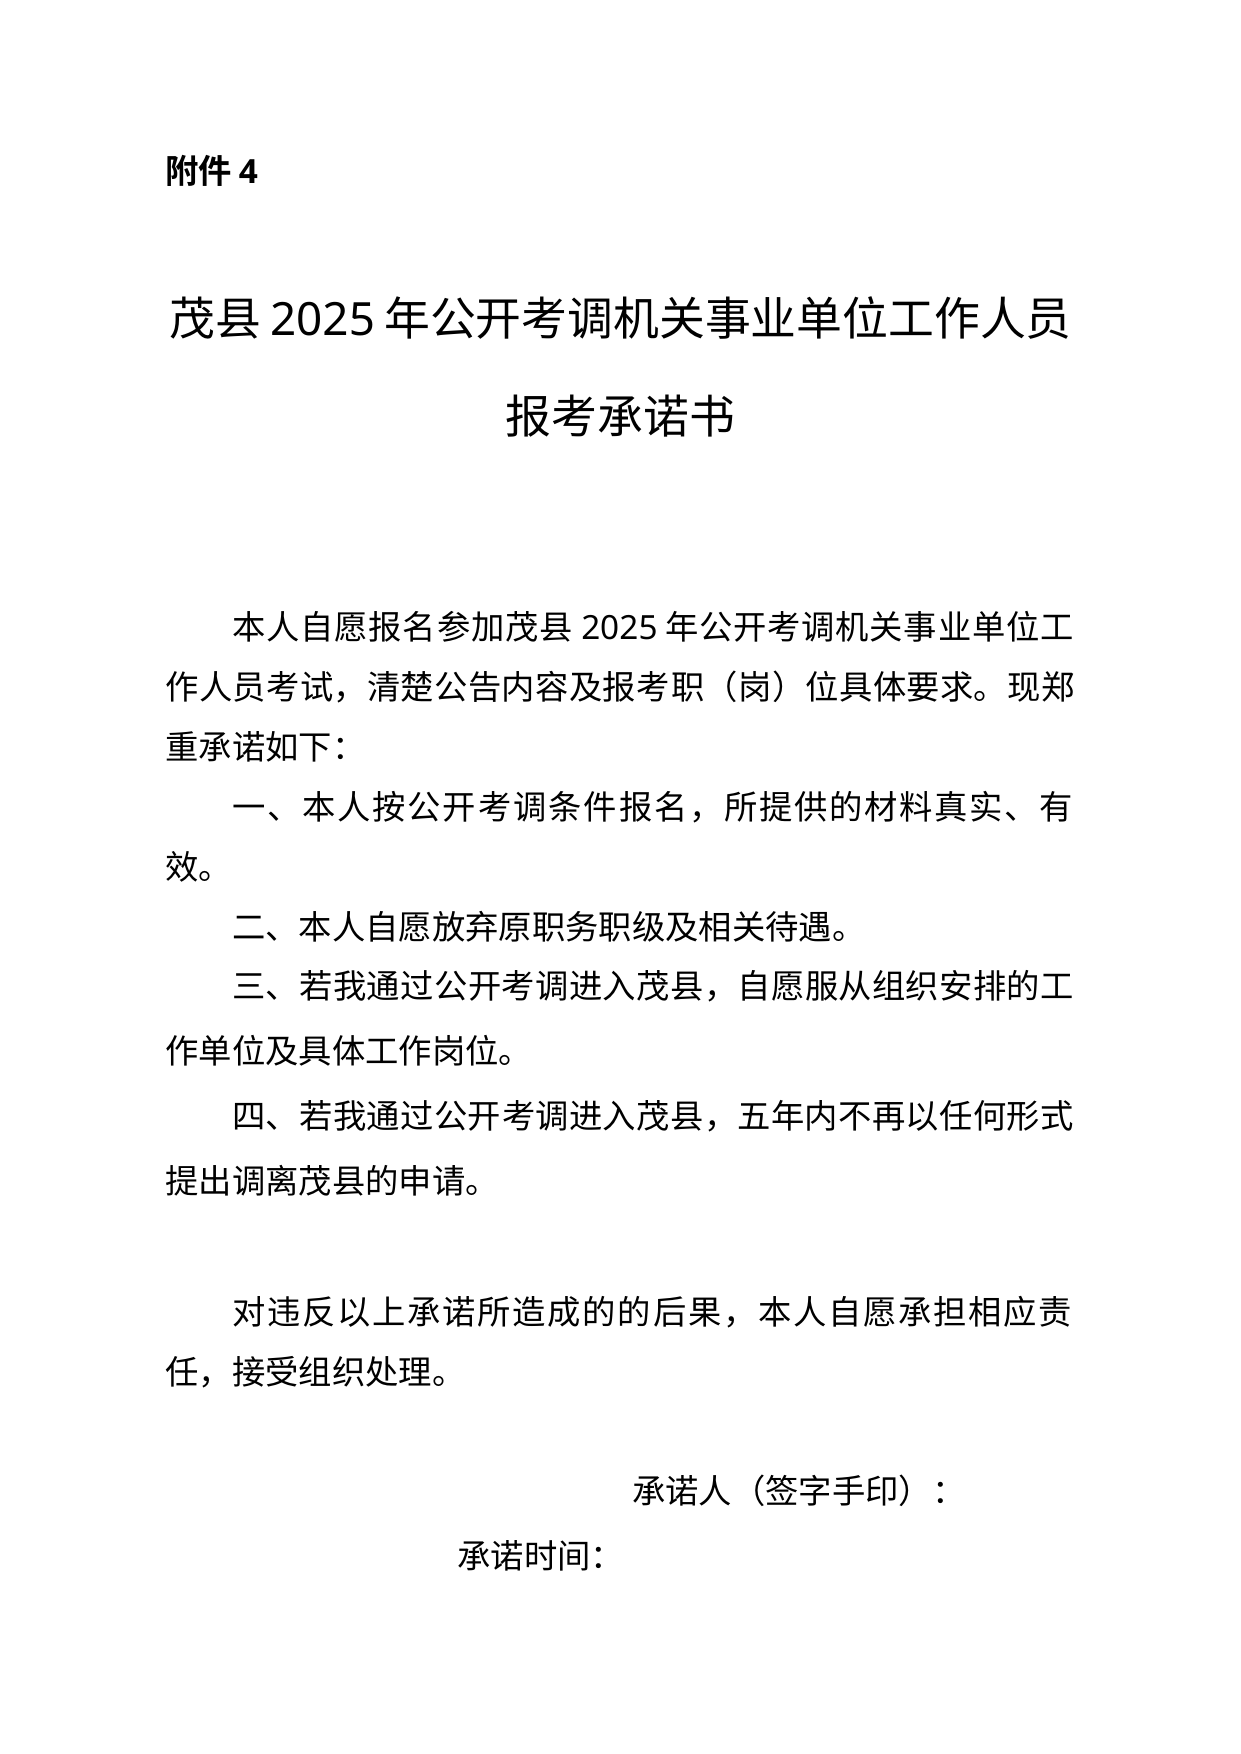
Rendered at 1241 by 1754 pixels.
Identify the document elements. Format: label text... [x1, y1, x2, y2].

text 报考承诺书 [165, 364, 1075, 462]
text 本人自愿报名参加茂县2025年公开考调机关事业单位工作人员考试，清楚公告内容及报考职（岗）位具体要求。现郑重承诺如下： [165, 592, 1075, 772]
text 承诺人（签字手印）： [165, 1457, 1075, 1522]
text 茂县2025年公开考调机关事业单位工作人员 [165, 267, 1075, 364]
text 对违反以上承诺所造成的的后果，本人自愿承担相应责任，接受组织处理。 [165, 1277, 1075, 1397]
text 四、若我通过公开考调进入茂县，五年内不再以任何形式提出调离茂县的申请。 [165, 1082, 1075, 1212]
text 一、本人按公开考调条件报名，所提供的材料真实、有效。 [165, 772, 1075, 892]
text 附件4 [165, 137, 1075, 202]
text 三、若我通过公开考调进入茂县，自愿服从组织安排的工作单位及具体工作岗位。 [165, 952, 1075, 1082]
text 二、本人自愿放弃原职务职级及相关待遇。 [165, 892, 1075, 952]
text 承诺时间： [165, 1522, 1075, 1587]
